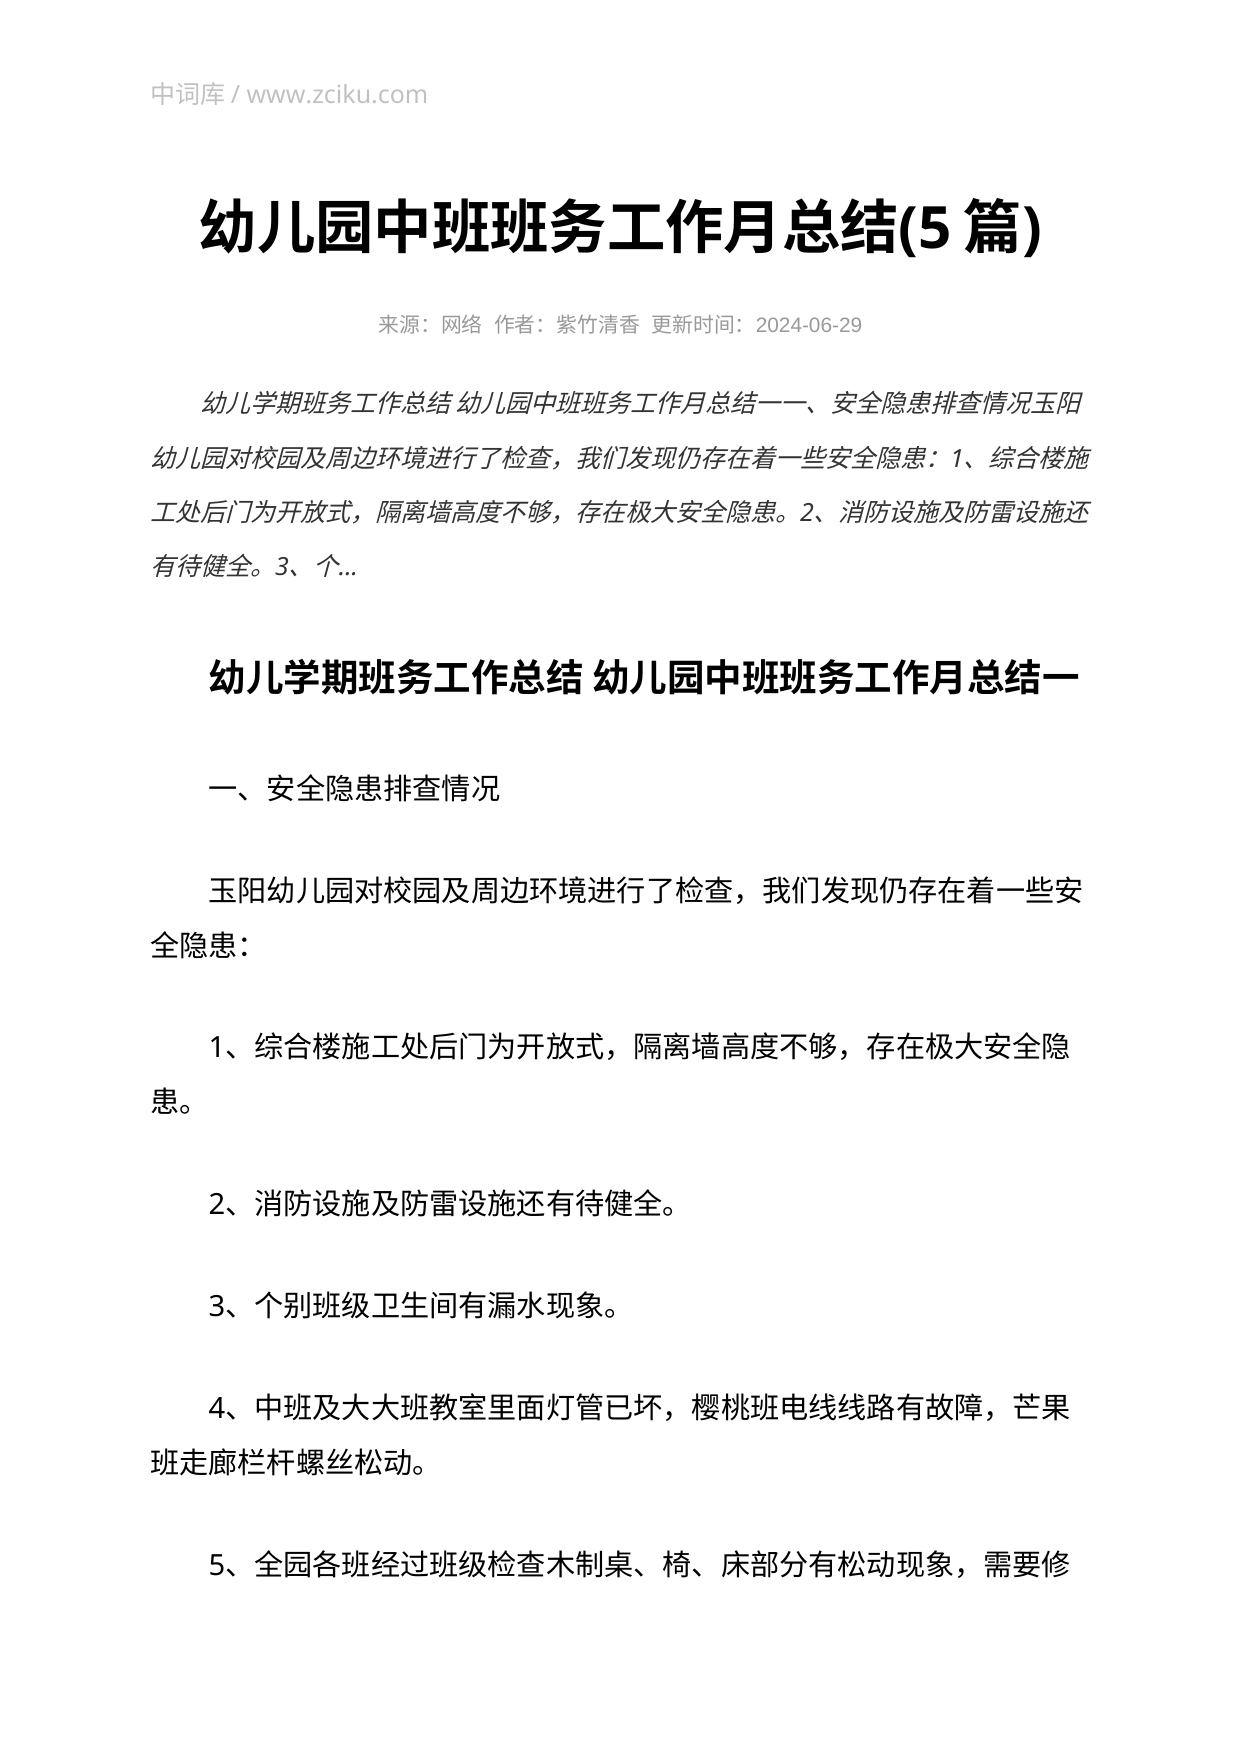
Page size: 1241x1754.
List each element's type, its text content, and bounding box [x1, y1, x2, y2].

text 来源：网络 作者：紫竹清香 更新时间：2024-06-29 [150, 313, 1090, 337]
text 4、中班及大大班教室里面灯管已坏，樱桃班电线线路有故障，芒果班走廊栏杆螺丝松动。 [150, 1385, 1090, 1482]
text 一、安全隐患排查情况 [150, 766, 1090, 808]
text 幼儿学期班务工作总结 幼儿园中班班务工作月总结一一、安全隐患排查情况玉阳幼儿园对校园及周边环境进行了检查，我们发现仍存在着一些安全隐患：1、综合楼施工处后门为开放式，隔离墙高度不够，存在极大安全隐患。2、消防设施及防雷设施还有待健全。3、个... [150, 384, 1090, 583]
text 玉阳幼儿园对校园及周边环境进行了检查，我们发现仍存在着一些安全隐患： [150, 867, 1090, 964]
subtitle 幼儿园中班班务工作月总结(5篇) [150, 181, 1090, 266]
text 幼儿学期班务工作总结 幼儿园中班班务工作月总结一 [150, 648, 1090, 702]
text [150, 1541, 1090, 1584]
text 3、个别班级卫生间有漏水现象。 [150, 1283, 1090, 1325]
text 1、综合楼施工处后门为开放式，隔离墙高度不够，存在极大安全隐患。 [150, 1024, 1090, 1121]
text 2、消防设施及防雷设施还有待健全。 [150, 1181, 1090, 1223]
